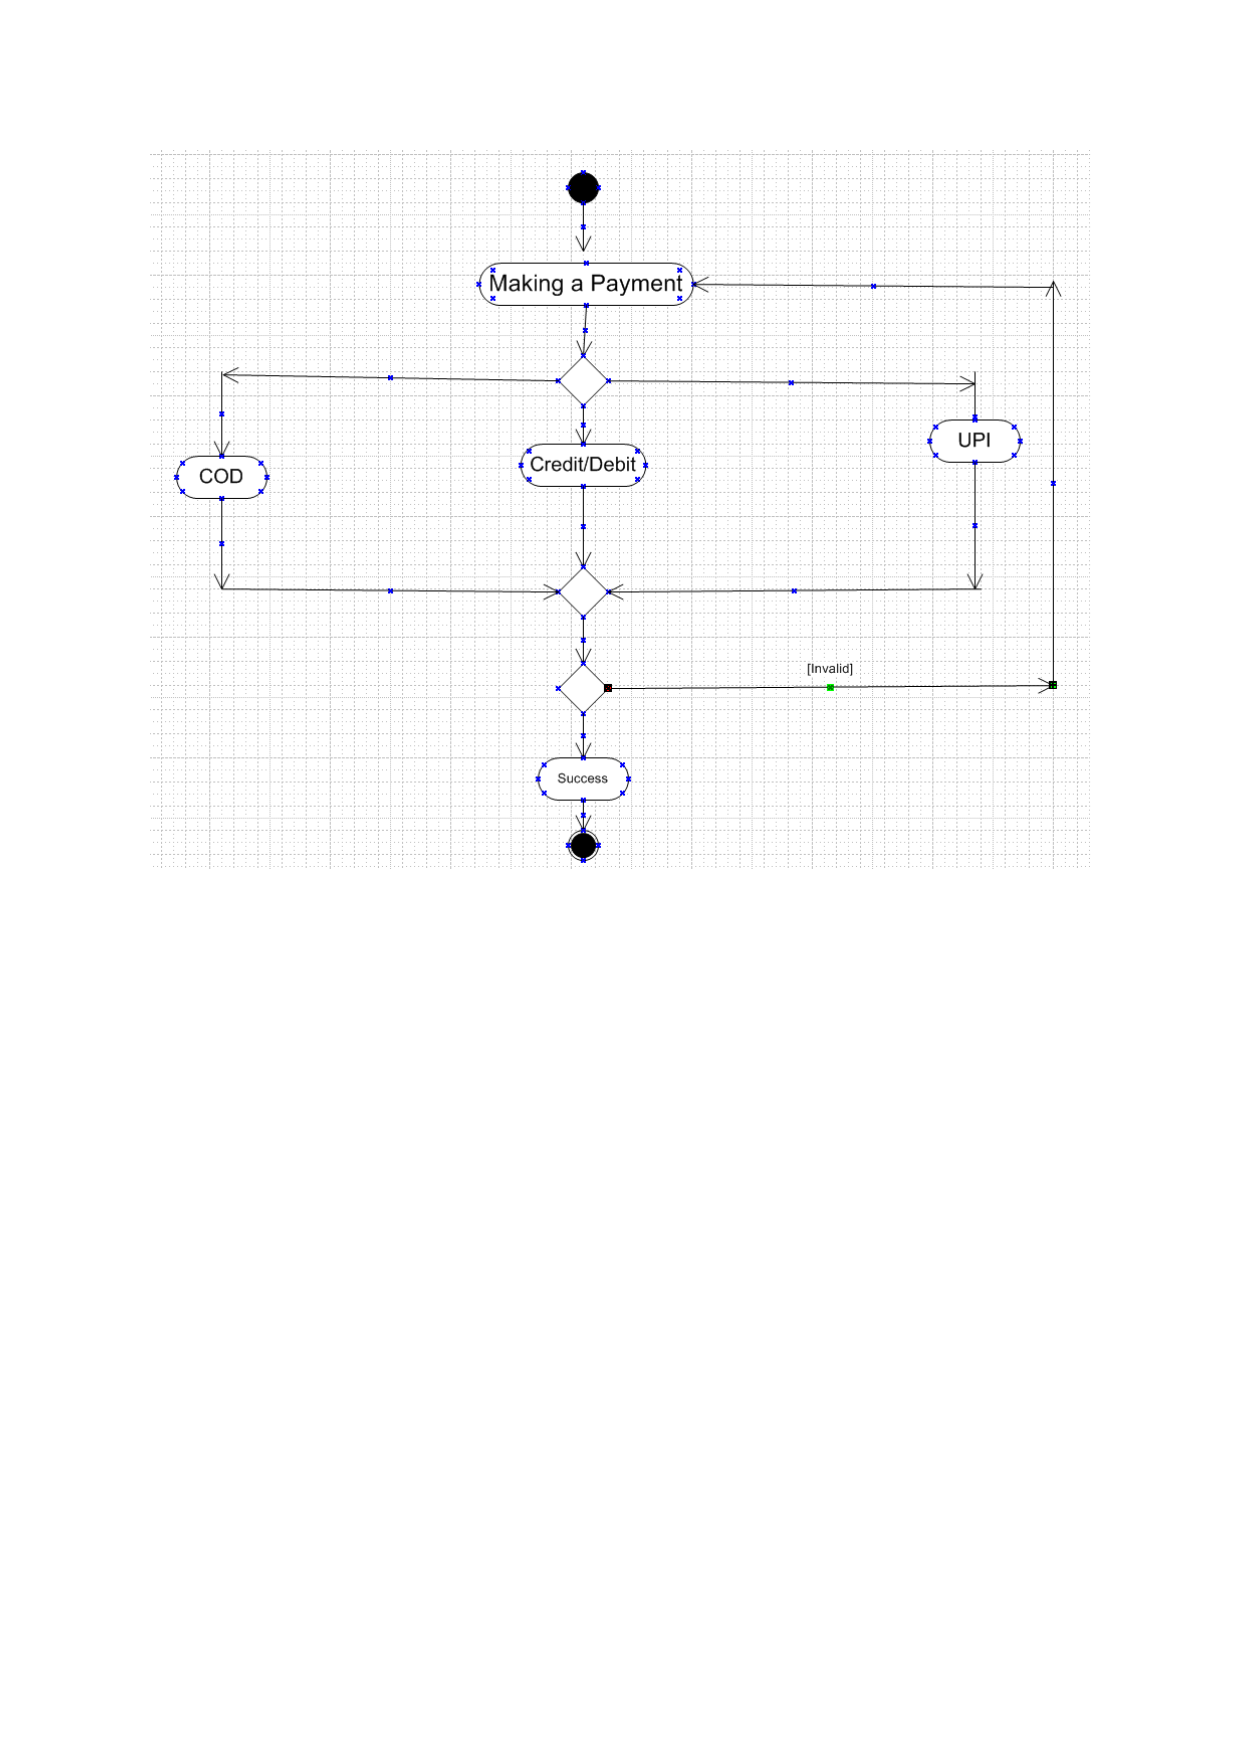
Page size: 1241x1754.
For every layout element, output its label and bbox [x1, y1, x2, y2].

picture [150, 150, 1091, 869]
